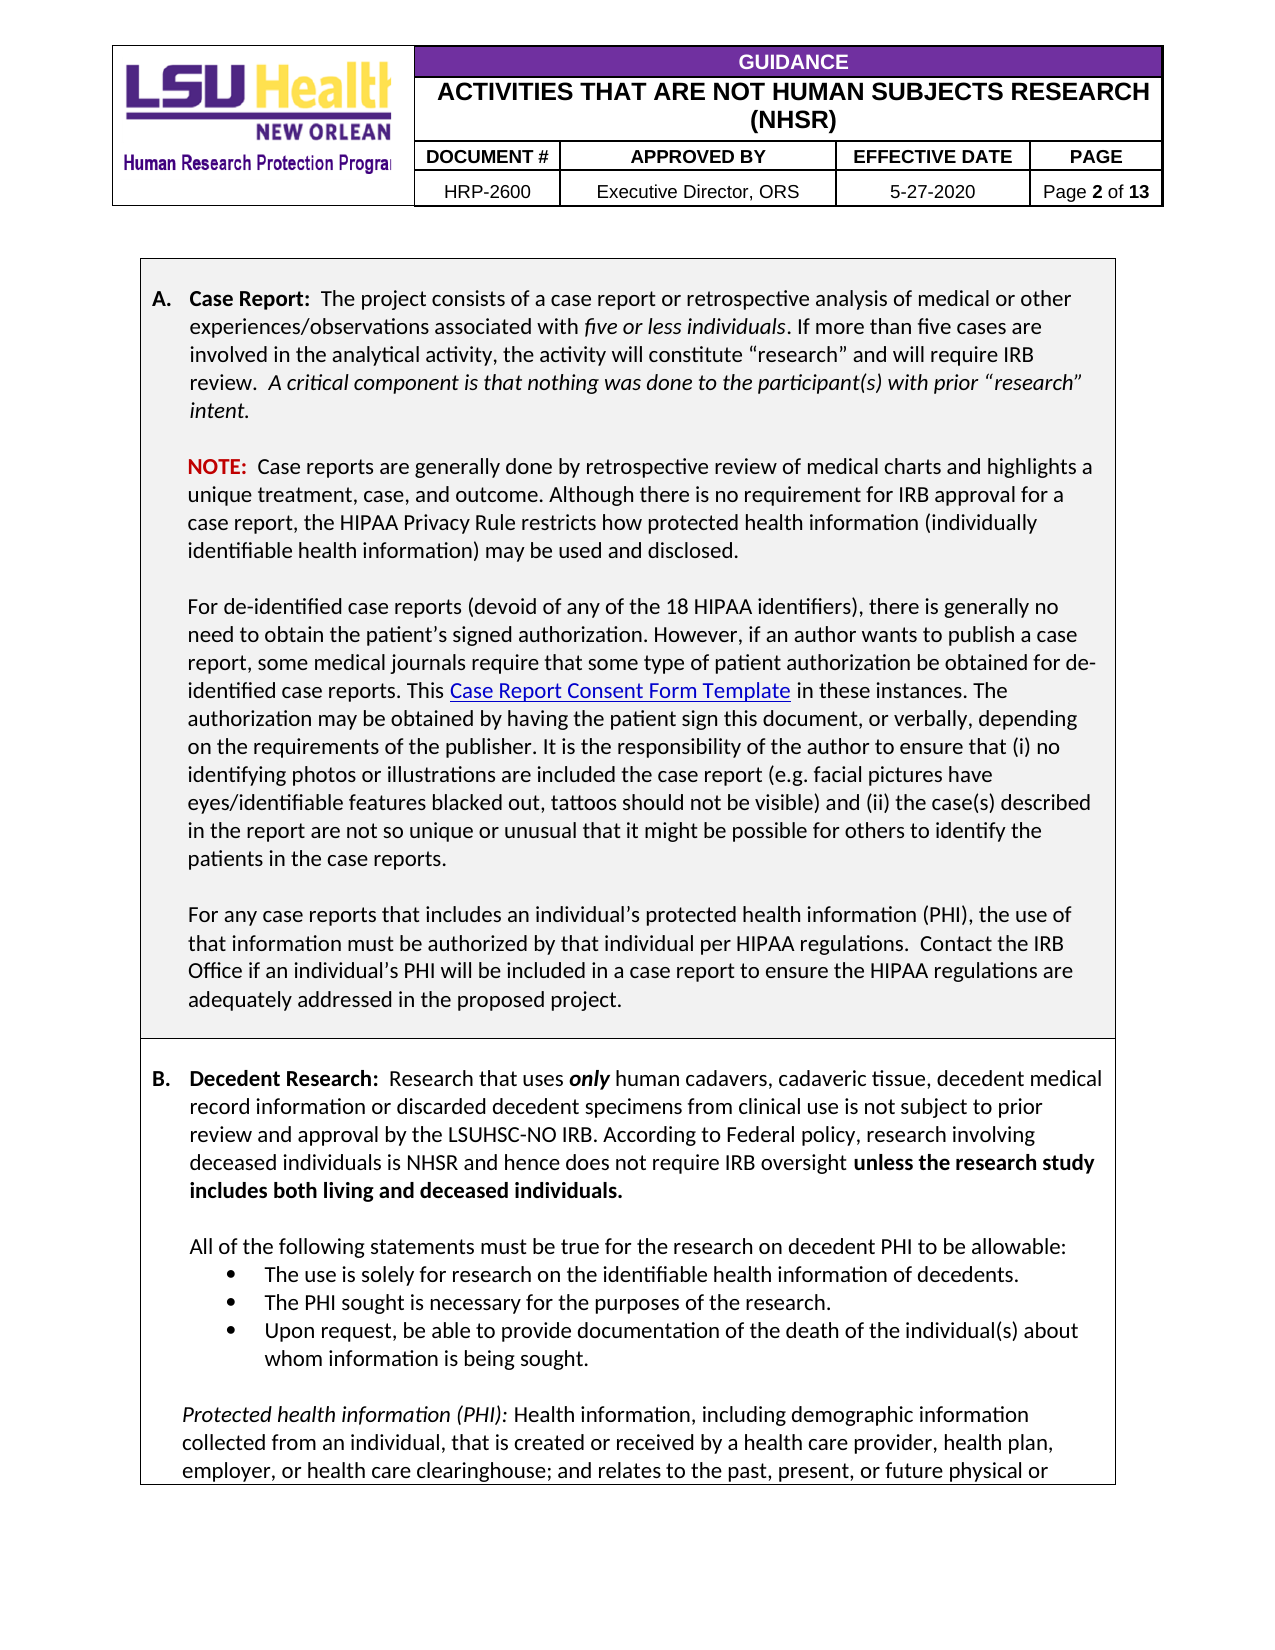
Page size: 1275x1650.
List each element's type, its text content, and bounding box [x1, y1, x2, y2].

table_header Case Report: The project consists of a case report or retrospective analysis of medical or other experiences/observations associated with five or less individuals. If more than five cases are involved in the analytical activity, the activity will constitute “research” and will require IRB review. A critical component is that nothing was done to the participant(s) with prior “research” intent. NOTE: Case reports are generally done by retrospective review of medical charts and highlights a unique treatment, case, and outcome. Although there is no requirement for IRB approval for a case report, the HIPAA Privacy Rule restricts how protected health information (individually identifiable health information) may be used and disclosed. For de-identified case reports (devoid of any of the 18 HIPAA identifiers), there is generally no need to obtain the patient’s signed authorization. However, if an author wants to publish a case report, some medical journals require that some type of patient authorization be obtained for de-identified case reports. This Case Report Consent Form Template in these instances. The authorization may be obtained by having the patient sign this document, or verbally, depending on the requirements of the publisher. It is the responsibility of the author to ensure that (i) no identifying photos or illustrations are included the case report (e.g. facial pictures have eyes/identifiable features blacked out, tattoos should not be visible) and (ii) the case(s) described in the report are not so unique or unusual that it might be possible for others to identify the patients in the case reports. For any case reports that includes an individual’s protected health information (PHI), the use of that information must be authorized by that individual per HIPAA regulations. Contact the IRB Office if an individual’s PHI will be included in a case report to ensure the HIPAA regulations are adequately addressed in the proposed project. [141, 259, 1115, 1038]
picture [121, 57, 392, 183]
